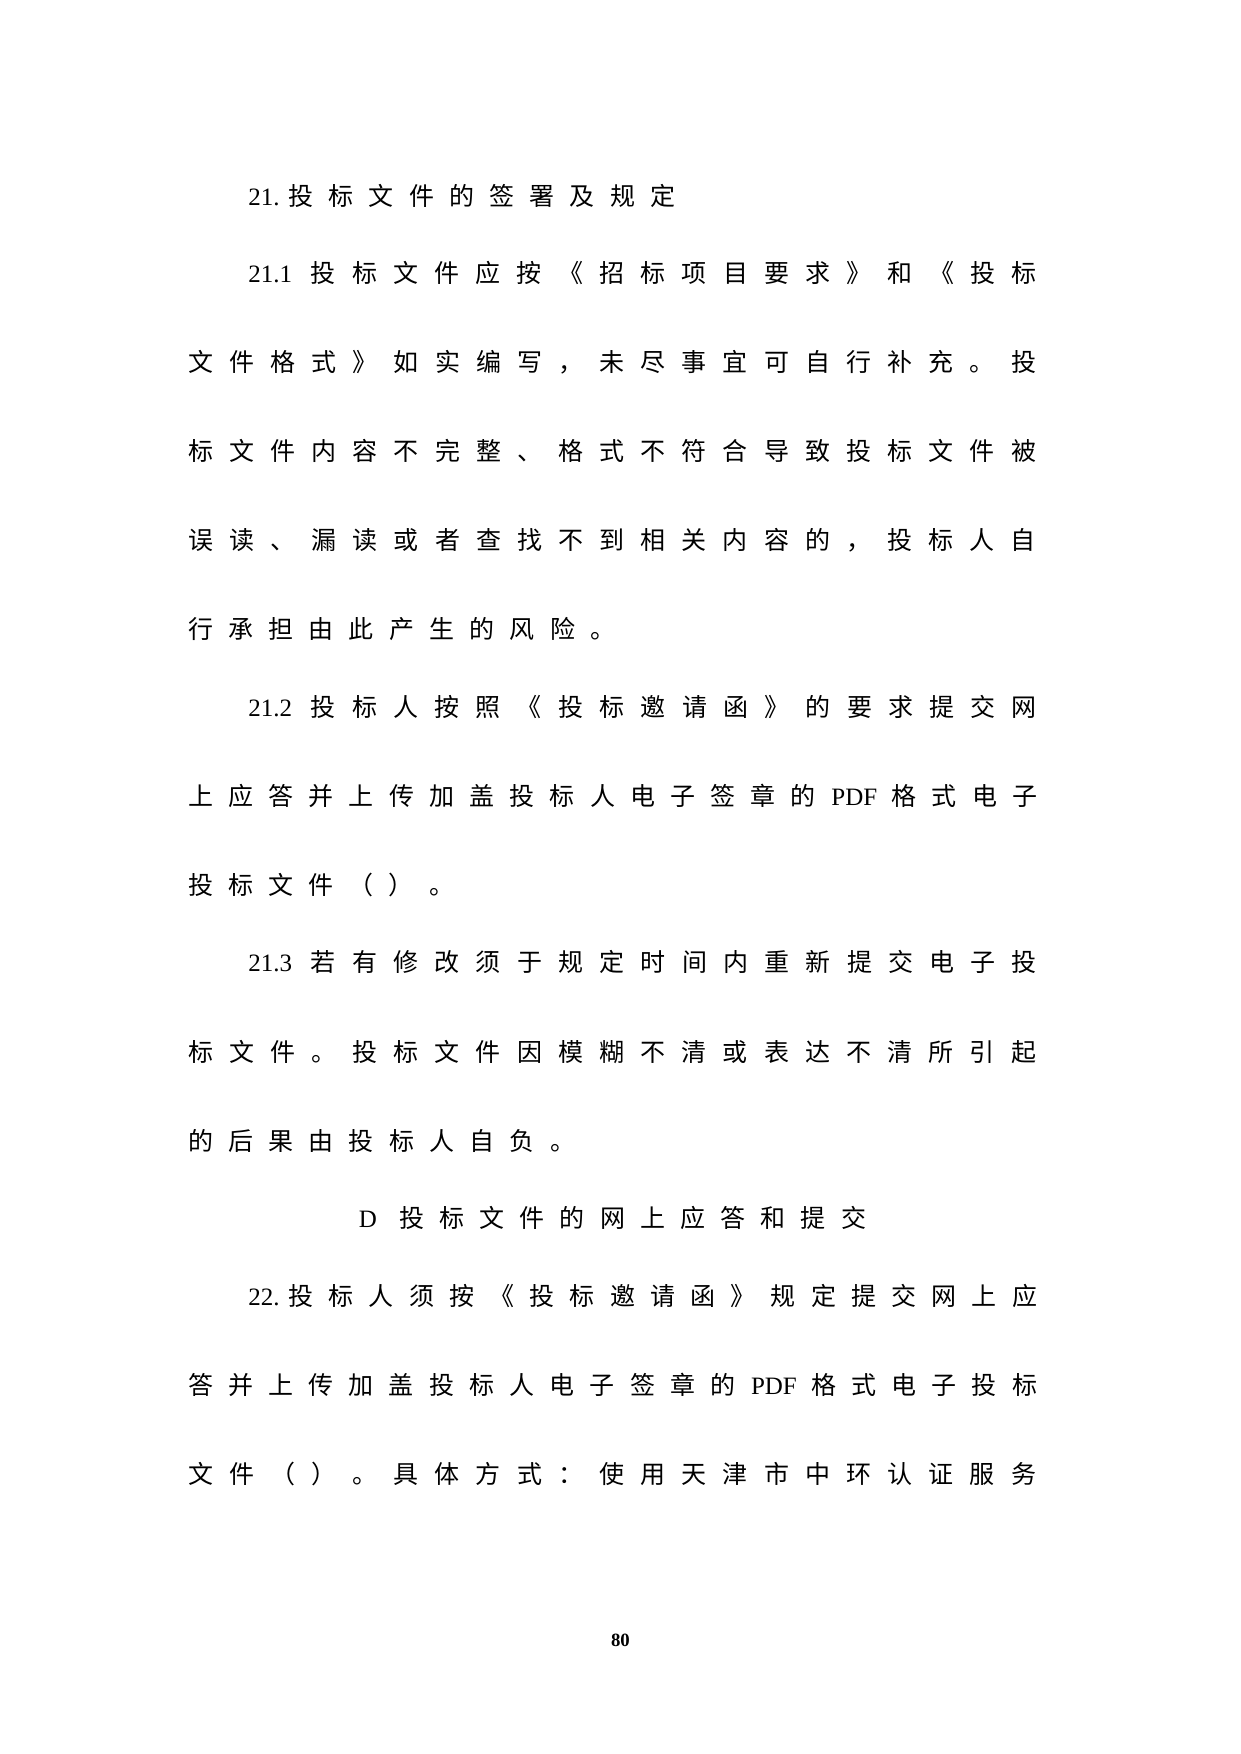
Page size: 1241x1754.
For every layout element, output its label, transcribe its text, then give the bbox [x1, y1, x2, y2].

text 21.2 投标人按照《投标邀请函》的要求提交网上应答并上传加盖投标人电子签章的PDF格式电子投标文件（）。 [188, 676, 1052, 913]
text D 投标文件的网上应答和提交 [188, 1187, 1052, 1246]
text 21. 投标文件的签署及规定 [188, 164, 1052, 224]
text 21.1 投标文件应按《招标项目要求》和《投标文件格式》如实编写，未尽事宜可自行补充。投标文件内容不完整、格式不符合导致投标文件被误读、漏读或者查找不到相关内容的，投标人自行承担由此产生的风险。 [188, 242, 1052, 658]
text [188, 1264, 1052, 1502]
text 21.3 若有修改须于规定时间内重新提交电子投标文件。投标文件因模糊不清或表达不清所引起的后果由投标人自负。 [188, 931, 1052, 1169]
